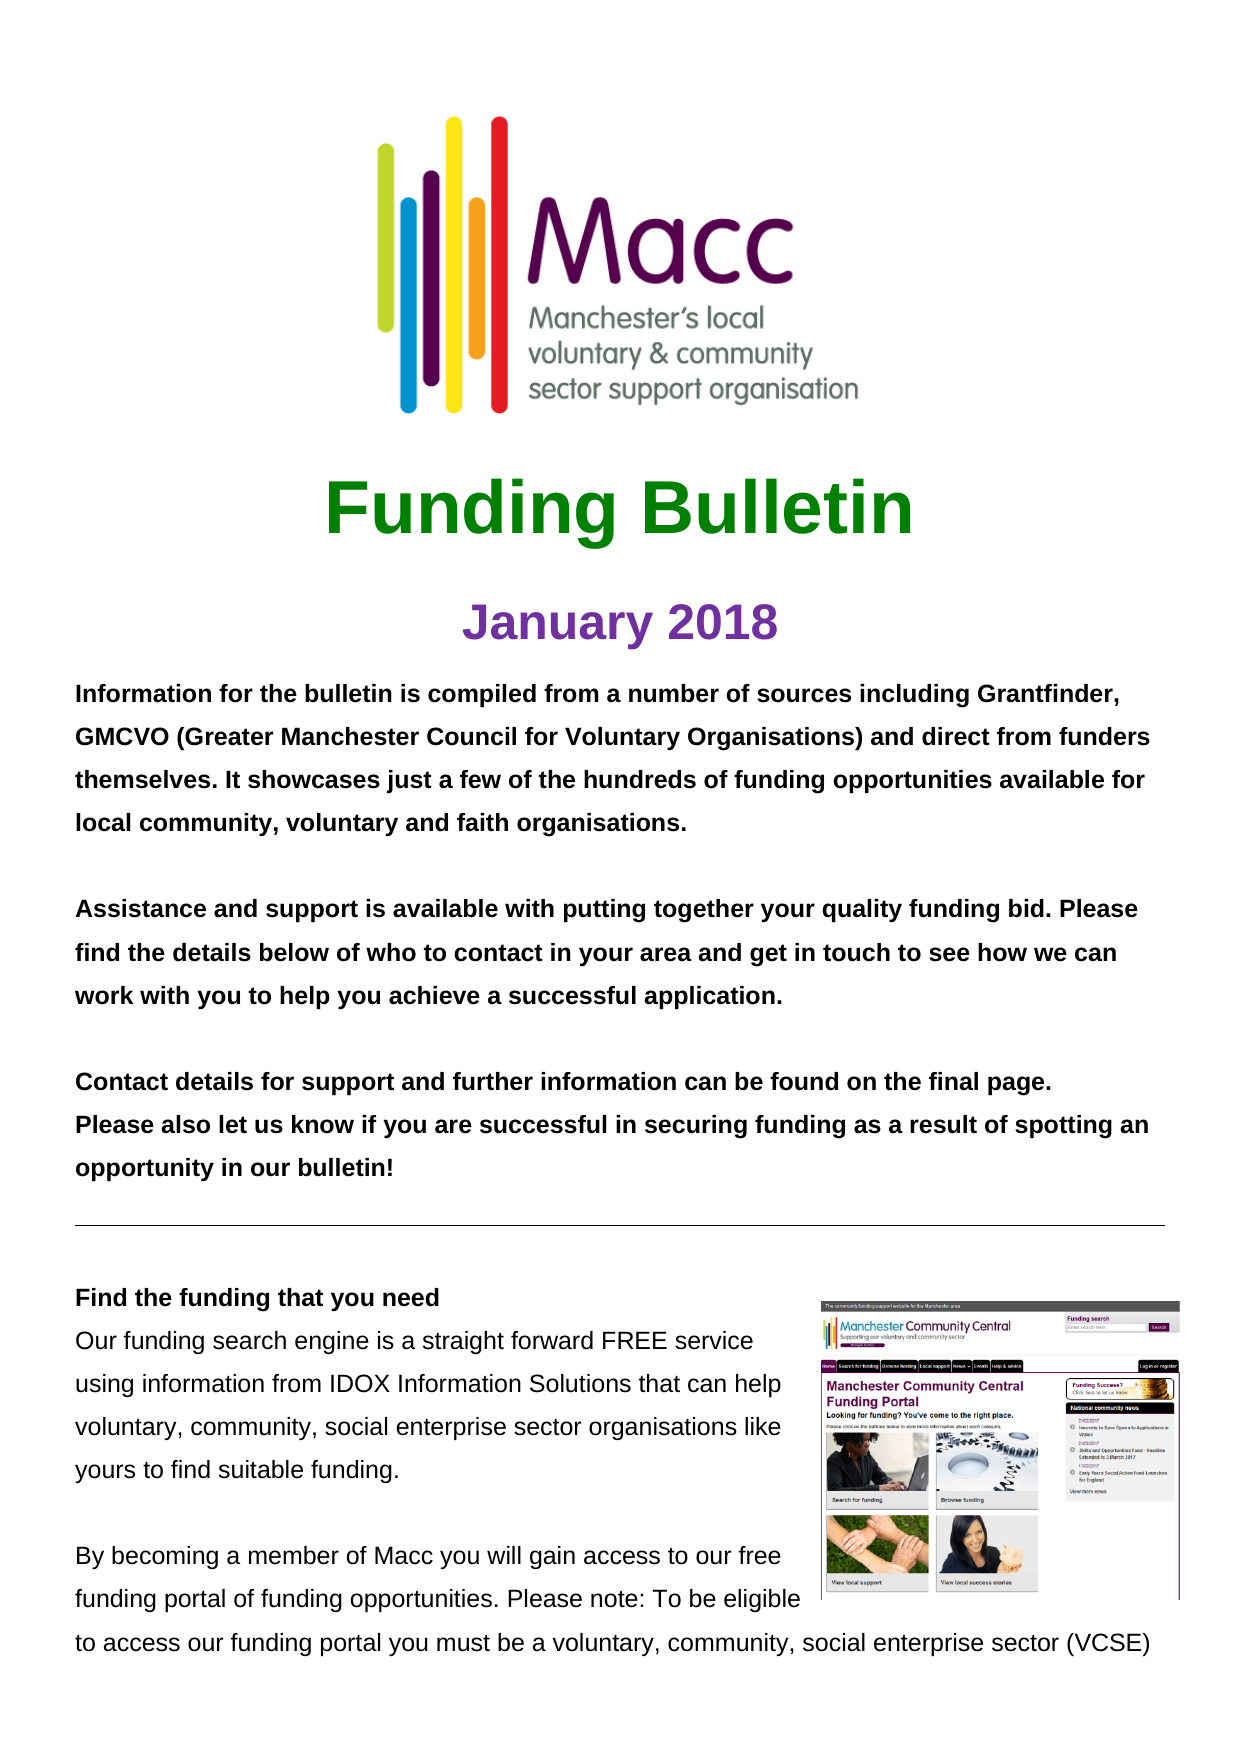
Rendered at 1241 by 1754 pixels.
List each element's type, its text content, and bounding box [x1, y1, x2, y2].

text Information for the bulletin is compiled from a number of sources including Grantfinder, GMCVO (Greater Manchester Council for Voluntary Organisations) and direct from funders themselves. It showcases just a few of the hundreds of funding opportunities available for local community, voluntary and faith organisations. [75, 679, 1165, 837]
text January 2018 [75, 592, 1165, 650]
text Contact details for support and further information can be found on the final page. [75, 1067, 1165, 1096]
picture [335, 75, 903, 457]
picture [821, 1301, 1181, 1600]
text Find the funding that you need Our funding search engine is a straight forward FREE service using information from IDOX Information Solutions that can help voluntary, community, social enterprise sector organisations like yours to find suitable funding. [75, 1282, 1165, 1484]
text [75, 1541, 1165, 1656]
text Please also let us know if you are successful in securing funding as a result of spotting an opportunity in our bulletin! [75, 1110, 1165, 1182]
text Assistance and support is available with putting together your quality funding bid. Please find the details below of who to contact in your area and get in touch to see how we can work with you to help you achieve a successful application. [75, 894, 1165, 1009]
text Funding Bulletin [75, 463, 1165, 549]
